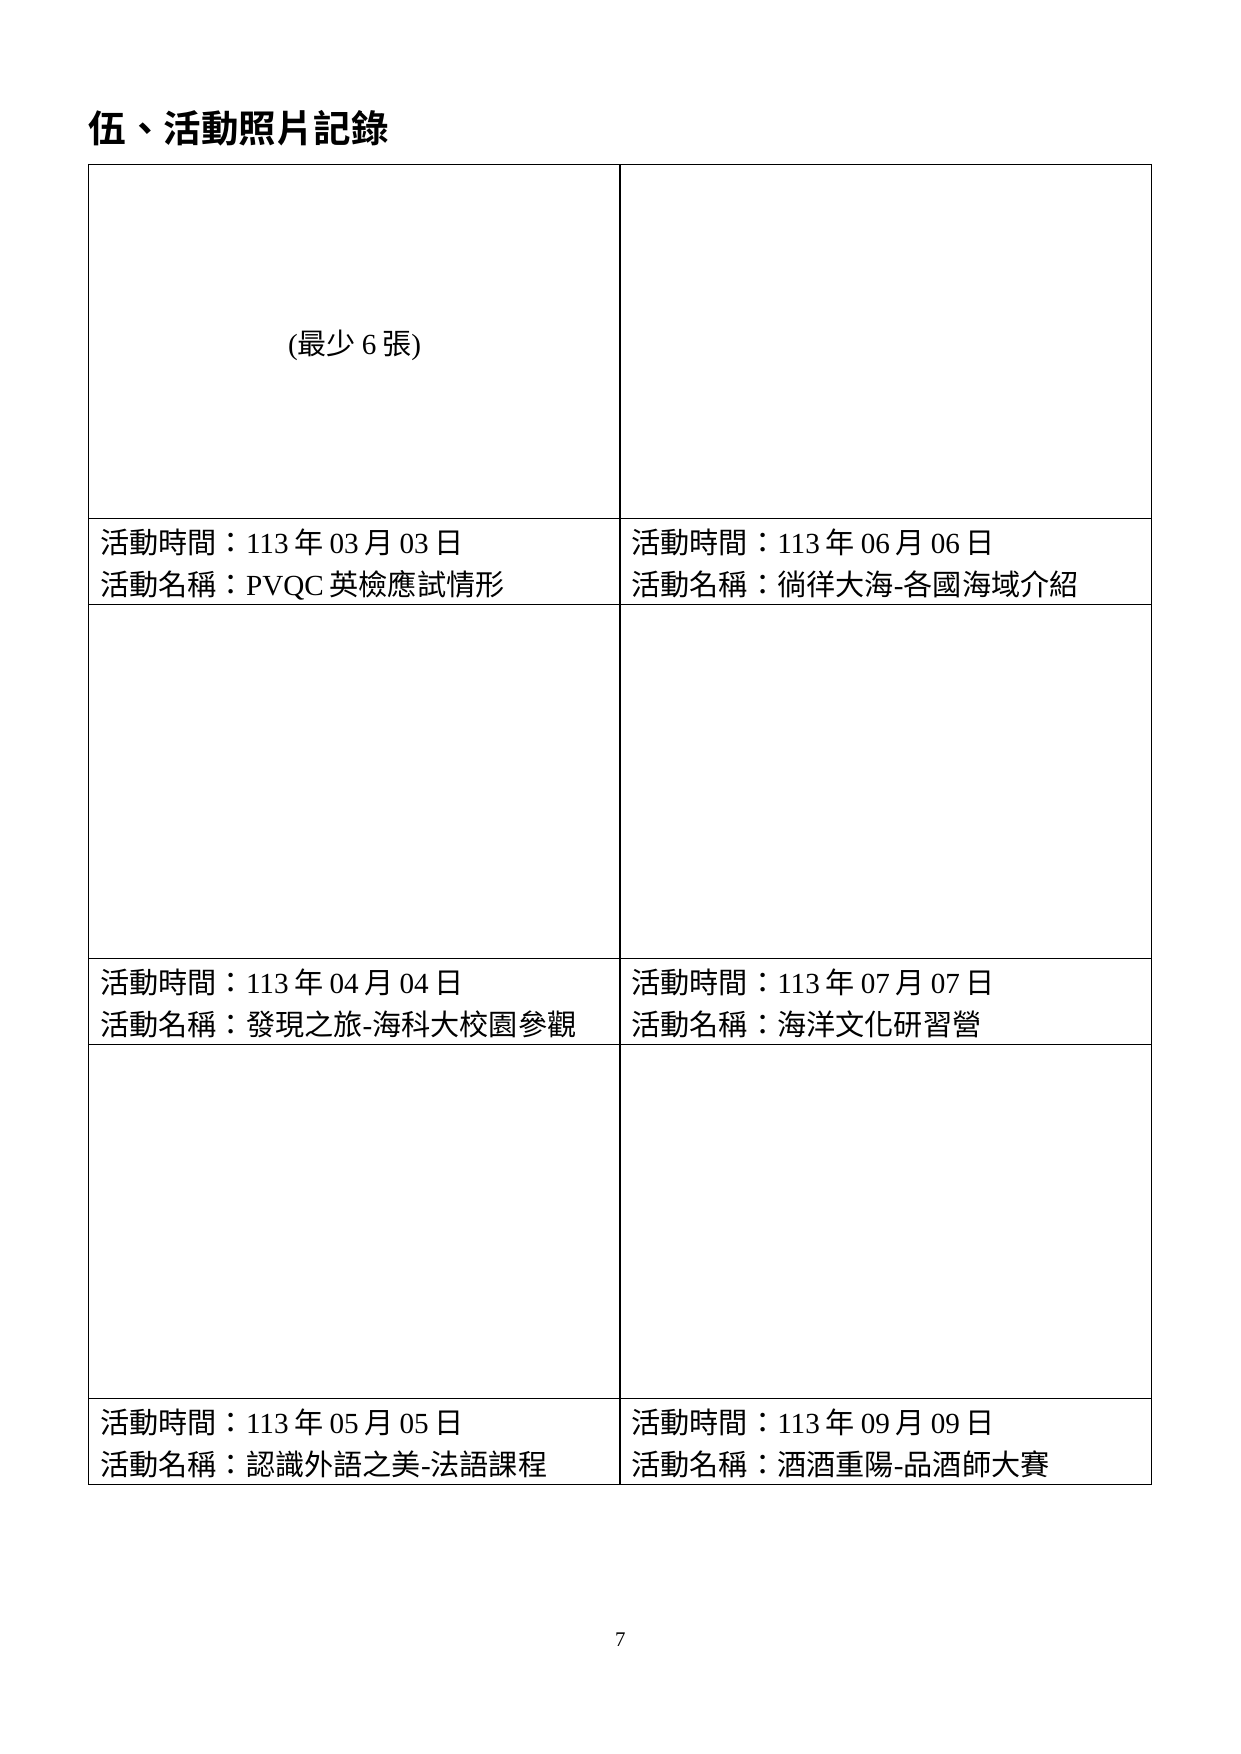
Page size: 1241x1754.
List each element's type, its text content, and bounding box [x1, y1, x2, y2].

table_cell 活動時間：113年09月09日 活動名稱：酒酒重陽-品酒師大賽 [621, 1399, 1151, 1484]
table_header (最少6張) [89, 165, 619, 518]
table_cell 活動時間：113年03月03日 活動名稱：PVQC英檢應試情形 [89, 519, 619, 604]
table_cell 活動時間：113年06月06日 活動名稱：徜徉大海-各國海域介紹 [621, 519, 1151, 604]
table_cell [621, 605, 1151, 958]
table_cell 活動時間：113年05月05日 活動名稱：認識外語之美-法語課程 [89, 1399, 619, 1484]
list 活動照片記錄 [89, 89, 1152, 164]
table_cell 活動時間：113年04月04日 活動名稱：發現之旅-海科大校園參觀 [89, 959, 619, 1044]
table_cell [89, 605, 619, 958]
table_cell [621, 1045, 1151, 1398]
table_cell [89, 1045, 619, 1398]
table_header [621, 165, 1151, 518]
table_cell 活動時間：113年07月07日 活動名稱：海洋文化研習營 [621, 959, 1151, 1044]
